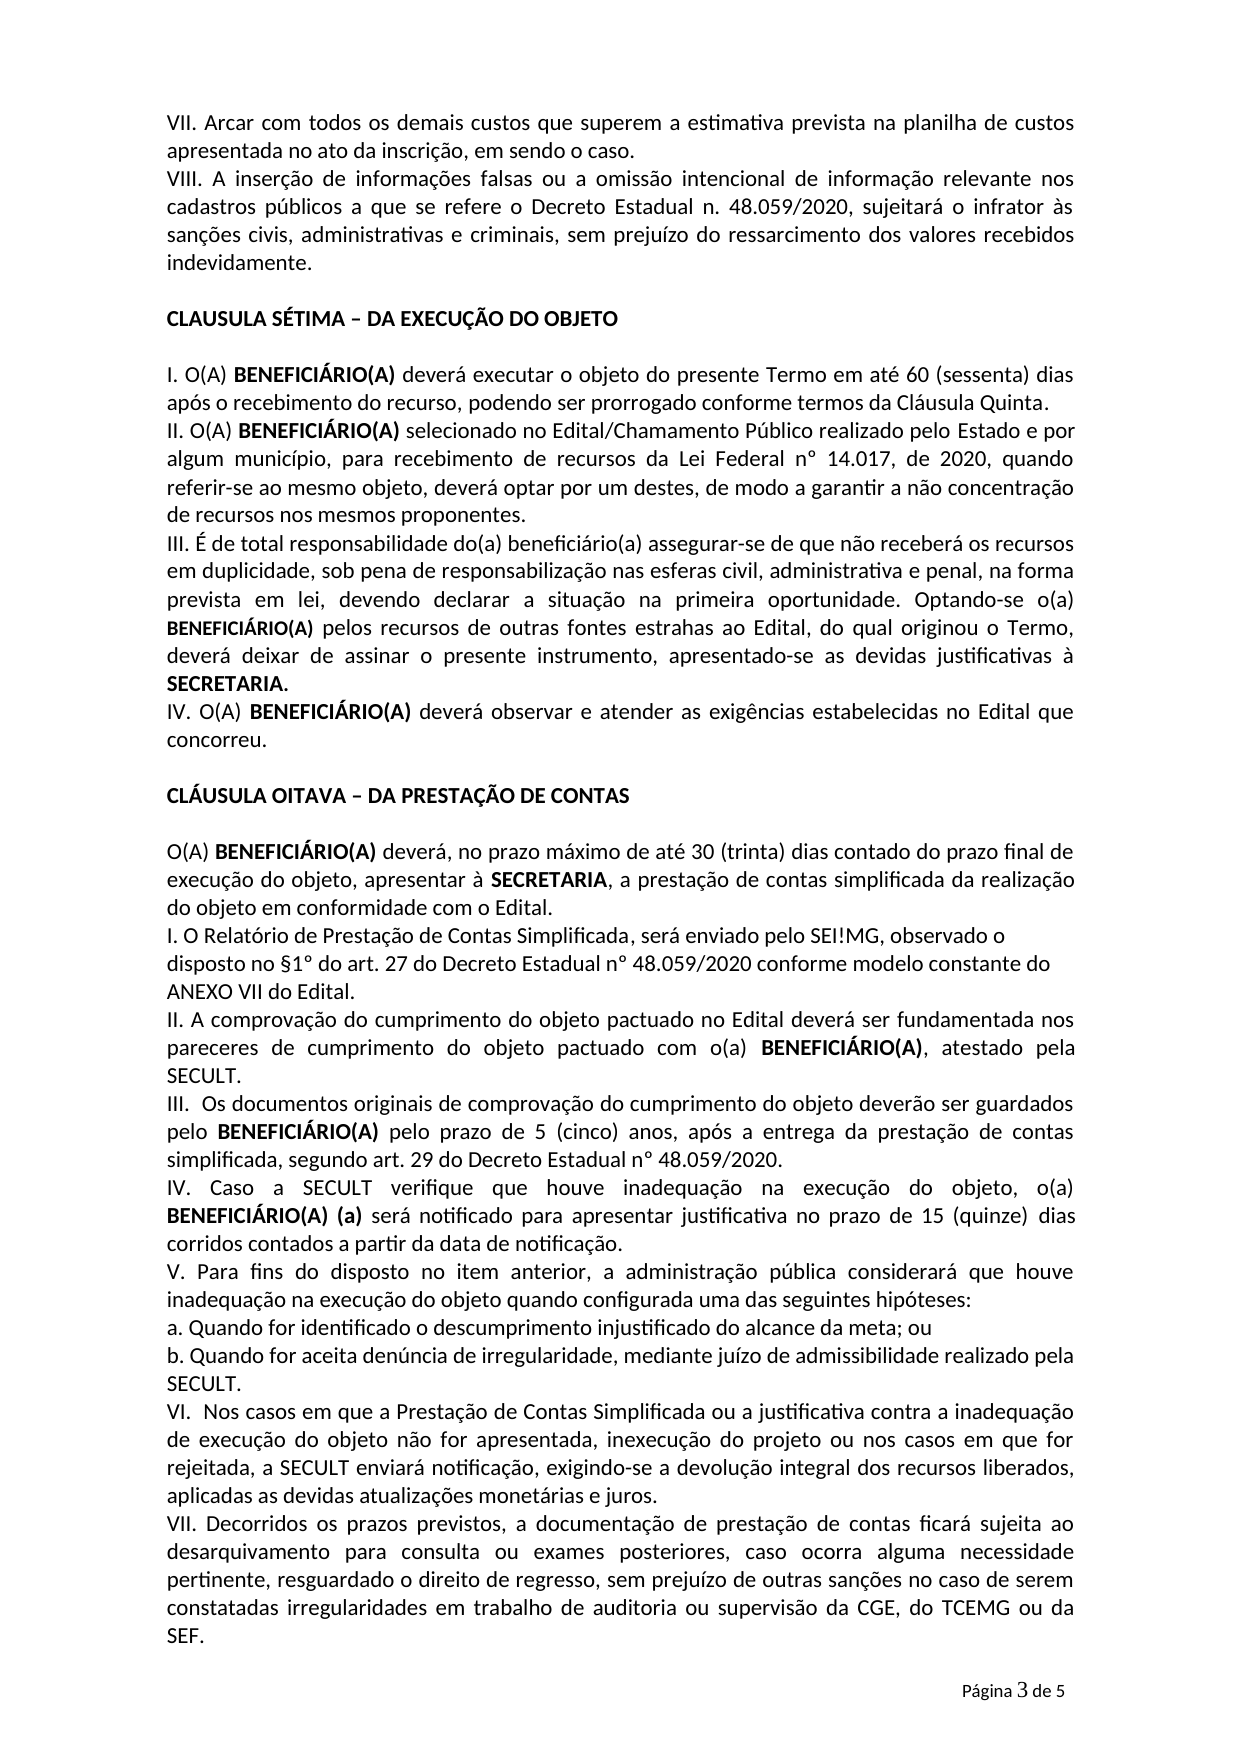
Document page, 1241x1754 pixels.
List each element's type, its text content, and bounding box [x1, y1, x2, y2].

text VI. Nos casos em que a Prestação de Contas Simplificada ou a justificativa contra a inadequação de execução do objeto não for apresentada, inexecução do projeto ou nos casos em que for rejeitada, a SECULT enviará notificação, exigindo-se a devolução integral dos recursos liberados, aplicadas as devidas atualizações monetárias e juros. [167, 1397, 1076, 1509]
text b. Quando for aceita denúncia de irregularidade, mediante juízo de admissibilidade realizado pela SECULT. [167, 1341, 1076, 1397]
text III. Os documentos originais de comprovação do cumprimento do objeto deverão ser guardados pelo BENEFICIÁRIO(A) pelo prazo de 5 (cinco) anos, após a entrega da prestação de contas simplificada, segundo art. 29 do Decreto Estadual nº 48.059/2020. [167, 1089, 1076, 1173]
text IV. Caso a SECULT verifique que houve inadequação na execução do objeto, o(a) BENEFICIÁRIO(A) (a) será notificado para apresentar justificativa no prazo de 15 (quinze) dias corridos contados a partir da data de notificação. [167, 1173, 1076, 1257]
text CLAUSULA SÉTIMA – DA EXECUÇÃO DO OBJETO [167, 304, 1076, 332]
text II. A comprovação do cumprimento do objeto pactuado no Edital deverá ser fundamentada nos pareceres de cumprimento do objeto pactuado com o(a) BENEFICIÁRIO(A), atestado pela SECULT. [167, 1005, 1076, 1089]
text III. É de total responsabilidade do(a) beneficiário(a) assegurar-se de que não receberá os recursos em duplicidade, sob pena de responsabilização nas esferas civil, administrativa e penal, na forma prevista em lei, devendo declarar a situação na primeira oportunidade. Optando-se o(a) BENEFICIÁRIO(A) pelos recursos de outras fontes estrahas ao Edital, do qual originou o Termo, deverá deixar de assinar o presente instrumento, apresentado-se as devidas justificativas à SECRETARIA. [167, 529, 1076, 697]
text II. O(A) BENEFICIÁRIO(A) selecionado no Edital/Chamamento Público realizado pelo Estado e por algum município, para recebimento de recursos da Lei Federal nº 14.017, de 2020, quando referir-se ao mesmo objeto, deverá optar por um destes, de modo a garantir a não concentração de recursos nos mesmos proponentes. [167, 417, 1076, 529]
text a. Quando for identificado o descumprimento injustificado do alcance da meta; ou [167, 1313, 1076, 1341]
text V. Para fins do disposto no item anterior, a administração pública considerará que houve inadequação na execução do objeto quando configurada uma das seguintes hipóteses: [167, 1257, 1076, 1313]
text I. O Relatório de Prestação de Contas Simplificada, será enviado pelo SEI!MG, observado o disposto no §1º do art. 27 do Decreto Estadual nº 48.059/2020 conforme modelo constante do ANEXO VII do Edital. [167, 921, 1076, 1005]
list VII. Arcar com todos os demais custos que superem a estimativa prevista na planilha de custos apresentada no ato da inscrição, em sendo o caso. [167, 108, 1076, 164]
text CLÁUSULA OITAVA – DA PRESTAÇÃO DE CONTAS [167, 781, 1076, 809]
list VIII. A inserção de informações falsas ou a omissão intencional de informação relevante nos cadastros públicos a que se refere o Decreto Estadual n. 48.059/2020, sujeitará o infrator às sanções civis, administrativas e criminais, sem prejuízo do ressarcimento dos valores recebidos indevidamente. [167, 164, 1076, 276]
text VII. Decorridos os prazos previstos, a documentação de prestação de contas ficará sujeita ao desarquivamento para consulta ou exames posteriores, caso ocorra alguma necessidade pertinente, resguardado o direito de regresso, sem prejuízo de outras sanções no caso de serem constatadas irregularidades em trabalho de auditoria ou supervisão da CGE, do TCEMG ou da SEF. [167, 1509, 1076, 1649]
text I. O(A) BENEFICIÁRIO(A) deverá executar o objeto do presente Termo em até 60 (sessenta) dias após o recebimento do recurso, podendo ser prorrogado conforme termos da Cláusula Quinta. [167, 361, 1076, 417]
text IV. O(A) BENEFICIÁRIO(A) deverá observar e atender as exigências estabelecidas no Edital que concorreu. [167, 697, 1076, 753]
text O(A) BENEFICIÁRIO(A) deverá, no prazo máximo de até 30 (trinta) dias contado do prazo final de execução do objeto, apresentar à SECRETARIA, a prestação de contas simplificada da realização do objeto em conformidade com o Edital. [167, 837, 1076, 921]
